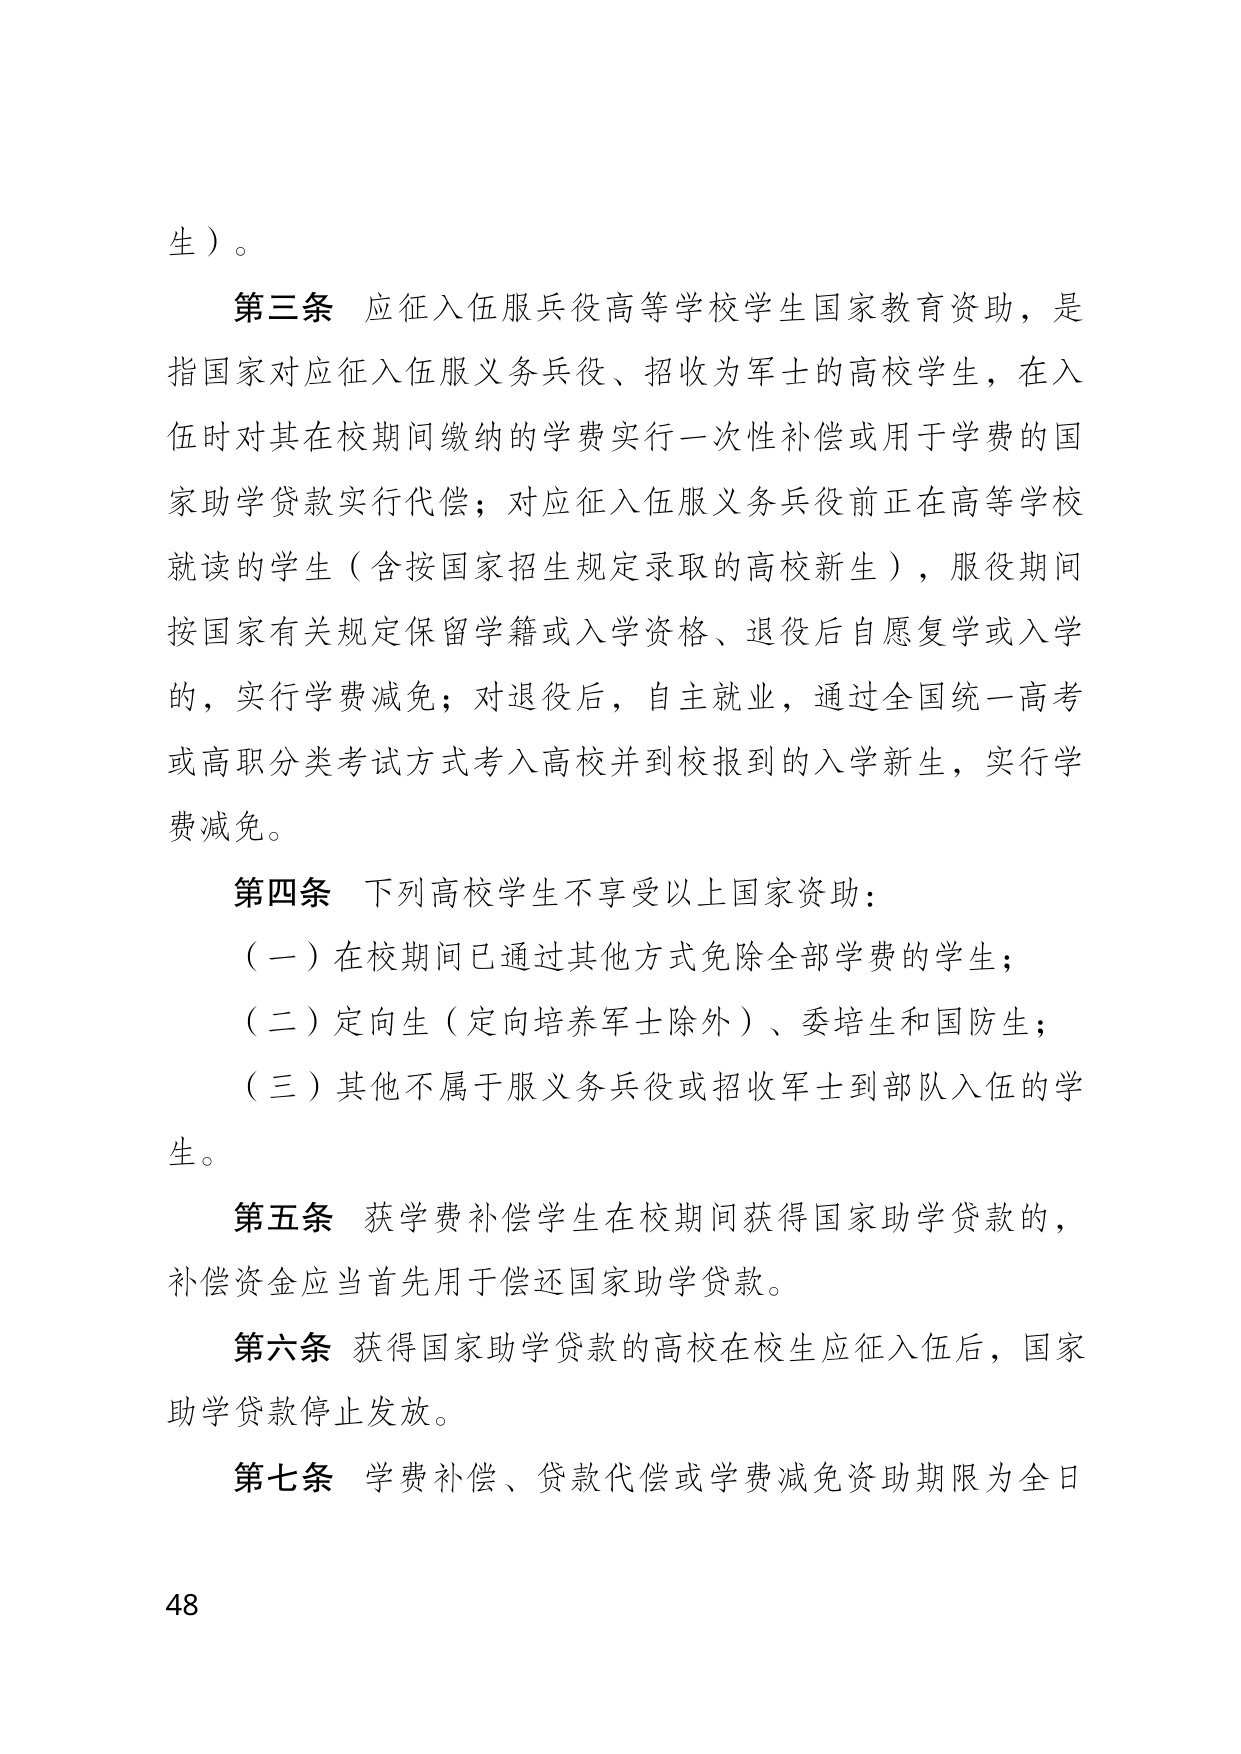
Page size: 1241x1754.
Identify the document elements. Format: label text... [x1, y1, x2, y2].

text （一）在校期间已通过其他方式免除全部学费的学生； [165, 926, 1087, 991]
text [165, 1446, 1087, 1511]
text （二）定向生（定向培养军士除外）、委培生和国防生； [165, 991, 1087, 1056]
text 第六条 获得国家助学贷款的高校在校生应征入伍后，国家助学贷款停止发放。 [165, 1316, 1087, 1446]
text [165, 211, 1087, 276]
text 第三条 应征入伍服兵役高等学校学生国家教育资助，是指国家对应征入伍服义务兵役、招收为军士的高校学生，在入伍时对其在校期间缴纳的学费实行一次性补偿或用于学费的国家助学贷款实行代偿；对应征入伍服义务兵役前正在高等学校就读的学生（含按国家招生规定录取的高校新生），服役期间按国家有关规定保留学籍或入学资格、退役后自愿复学或入学的，实行学费减免；对退役后，自主就业，通过全国统一高考或高职分类考试方式考入高校并到校报到的入学新生，实行学费减免。 [165, 276, 1087, 861]
text 第五条 获学费补偿学生在校期间获得国家助学贷款的，补偿资金应当首先用于偿还国家助学贷款。 [165, 1186, 1087, 1316]
text （三）其他不属于服义务兵役或招收军士到部队入伍的学生。 [165, 1056, 1087, 1186]
text 第四条 下列高校学生不享受以上国家资助： [165, 861, 1087, 926]
